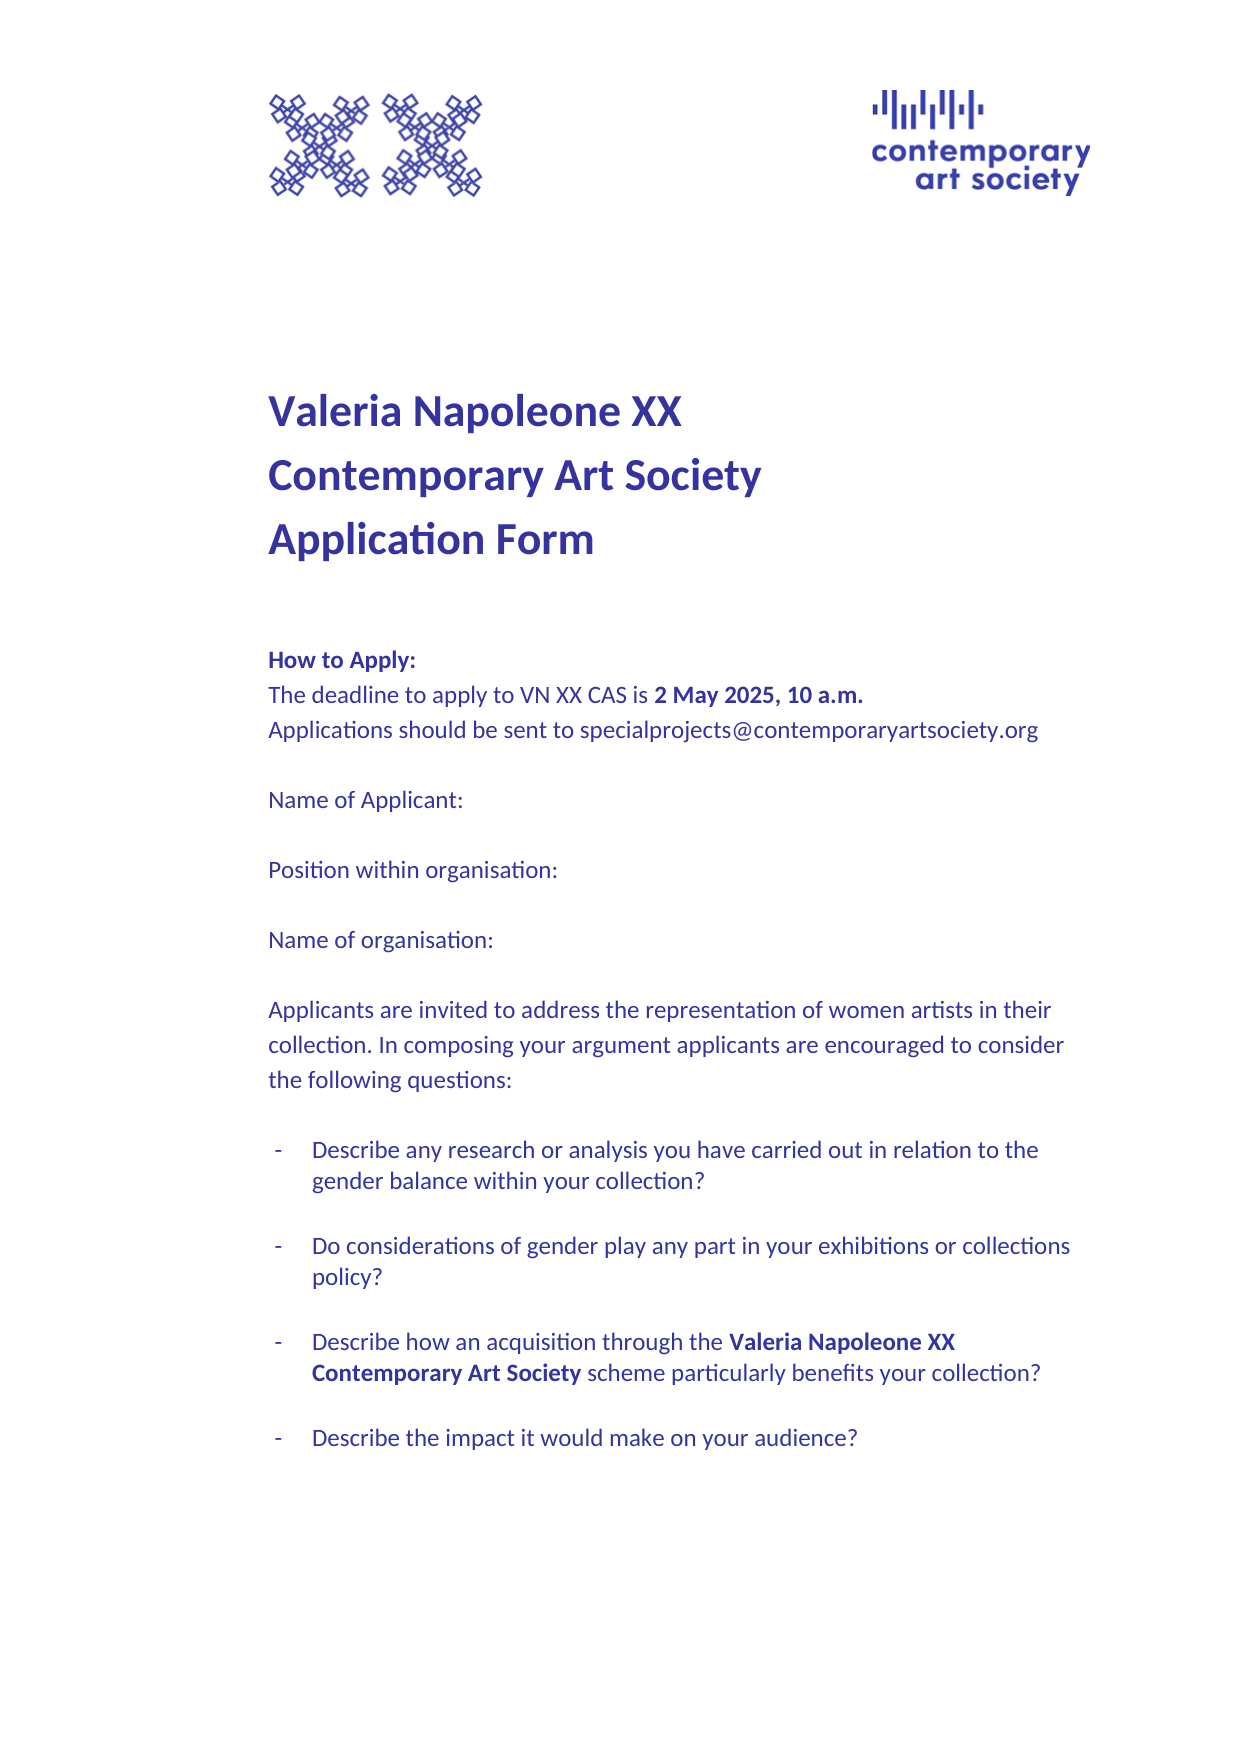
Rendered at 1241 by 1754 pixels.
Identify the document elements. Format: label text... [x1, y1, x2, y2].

text Name of organisation: [268, 924, 1090, 955]
text Application Form [268, 510, 1090, 566]
picture [268, 93, 484, 199]
list Do considerations of gender play any part in your exhibitions or collections policy? [274, 1231, 1090, 1292]
picture [872, 90, 1091, 196]
list Describe any research or analysis you have carried out in relation to the gender balance within your collection? [274, 1134, 1090, 1196]
text The deadline to apply to VN XX CAS is 2 May 2025, 10 a.m. [268, 679, 1090, 710]
text Applications should be sent to specialprojects@contemporaryartsociety.org [268, 714, 1090, 745]
text Contemporary Art Society [268, 446, 1090, 502]
text Name of Applicant: [268, 784, 1090, 815]
text How to Apply: [268, 644, 1090, 675]
list Describe the impact it would make on your audience? [274, 1423, 1090, 1453]
list Describe how an acquisition through the Valeria Napoleone XX Contemporary Art Society scheme particularly benefits your collection? [274, 1327, 1090, 1388]
text Valeria Napoleone XX [268, 382, 1090, 438]
text Applicants are invited to address the representation of women artists in their collection. In composing your argument applicants are encouraged to consider the following questions: [268, 994, 1090, 1095]
text Position within organisation: [268, 854, 1090, 885]
